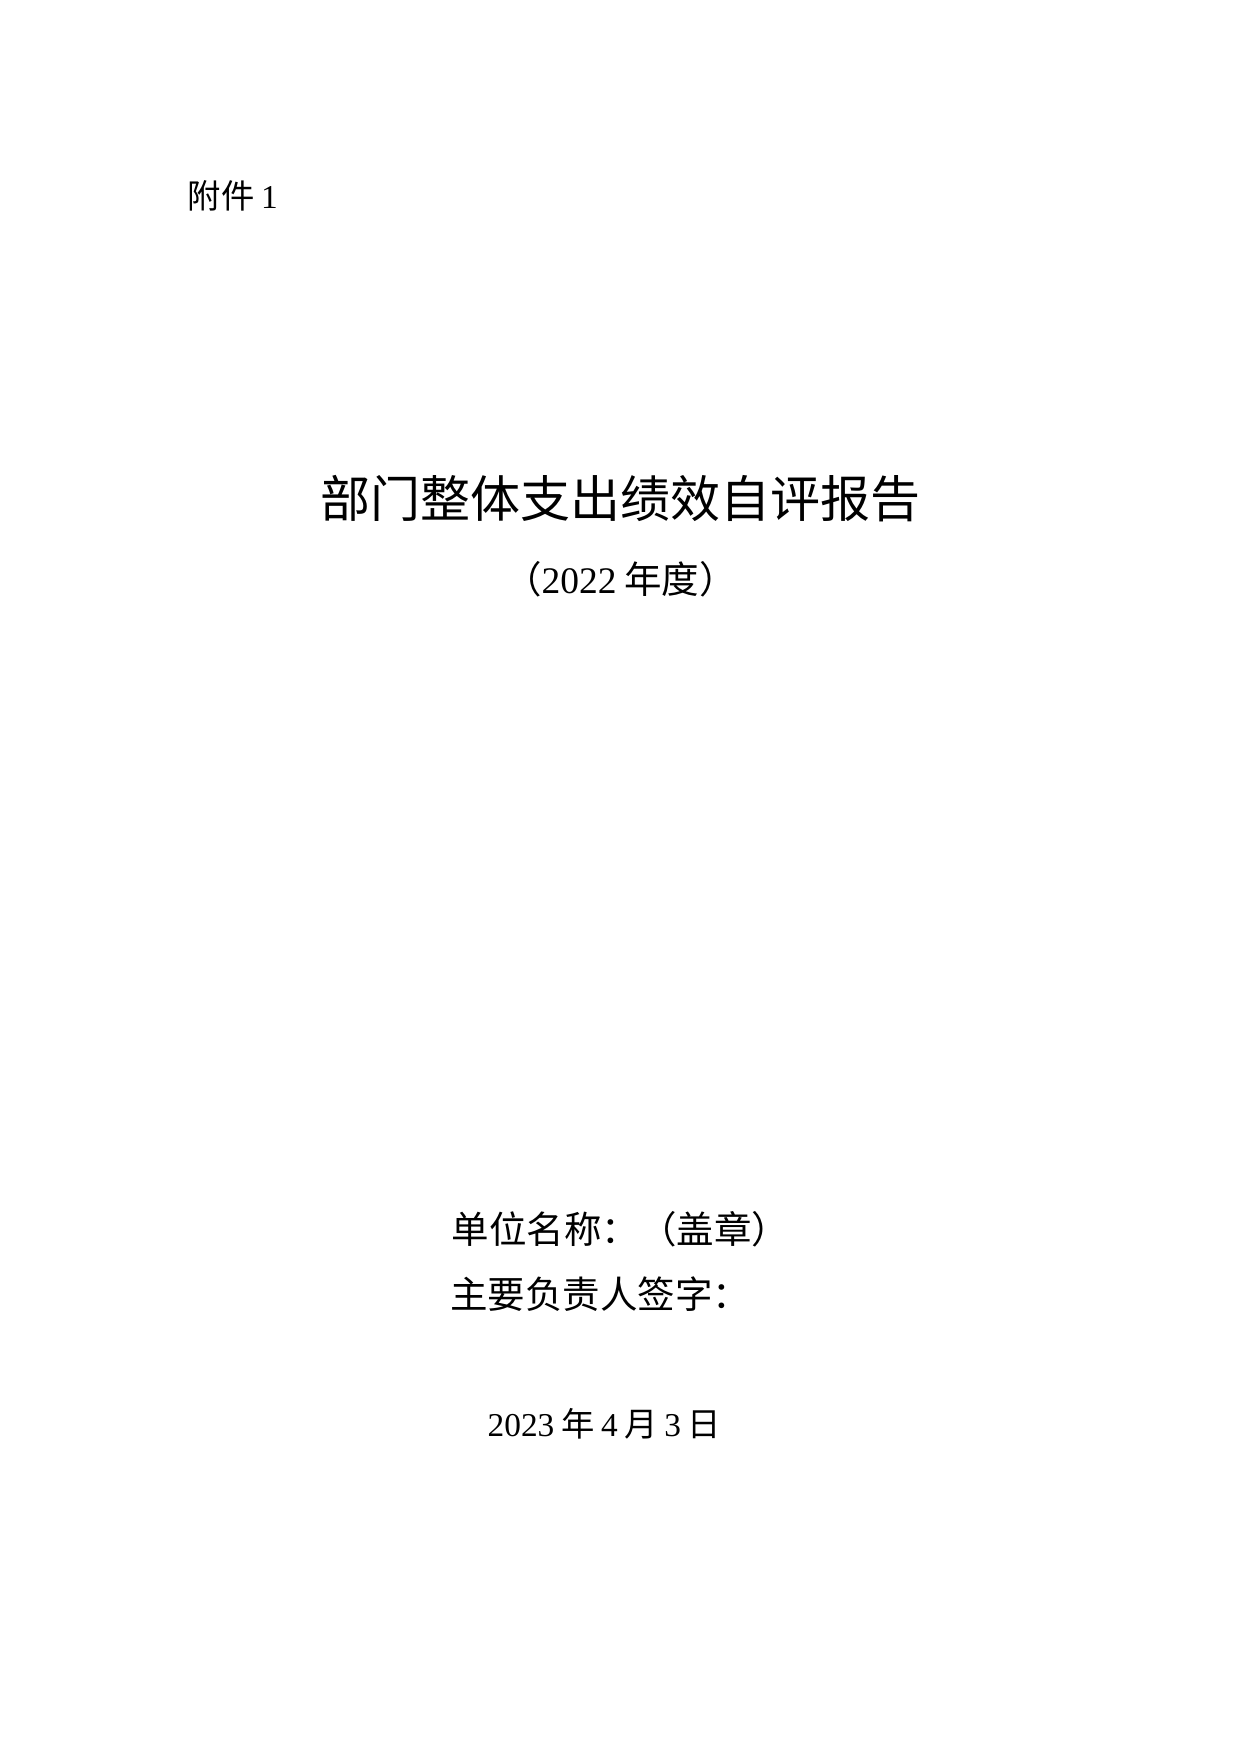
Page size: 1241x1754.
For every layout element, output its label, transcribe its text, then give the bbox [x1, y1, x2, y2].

text 单位名称：（盖章） [187, 1194, 1053, 1259]
text （2022年度） [187, 544, 1053, 609]
text 附件1 [187, 162, 1053, 227]
text 部门整体支出绩效自评报告 [187, 447, 1053, 544]
text 主要负责人签字： [187, 1259, 1053, 1324]
text 2023年4月3日 [187, 1389, 1053, 1454]
